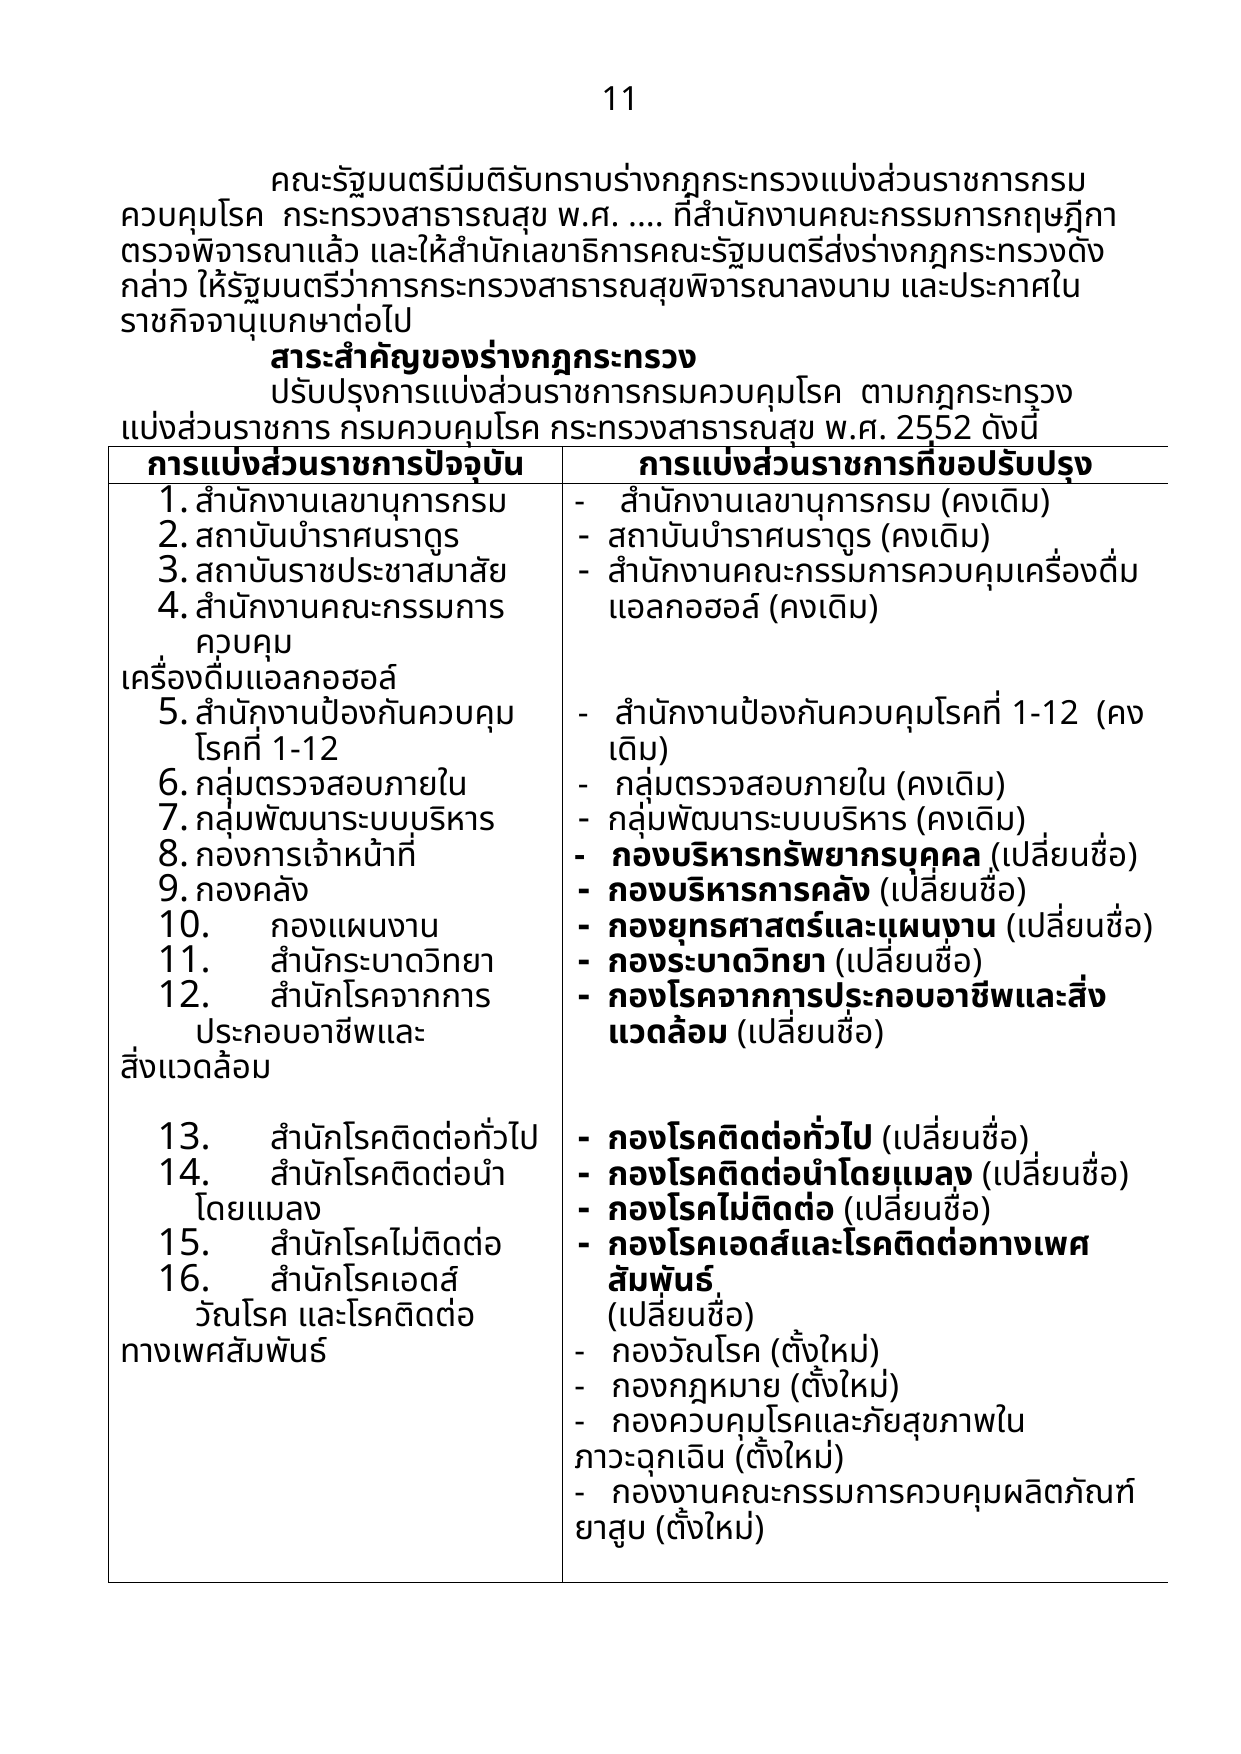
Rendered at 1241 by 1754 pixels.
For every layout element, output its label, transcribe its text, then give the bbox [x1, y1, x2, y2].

table_header การแบ่งส่วนราชการปัจจุบัน [109, 447, 562, 483]
table_cell สำนักงานเลขานุการกรม สถาบันบำราศนราดูร สถาบันราชประชาสมาสัย สำนักงานคณะกรรมการควบคุม เครื่องดื่มแอลกอฮอล์ สำนักงานป้องกันควบคุมโรคที่ 1-12 กลุ่มตรวจสอบภายใน กลุ่มพัฒนาระบบบริหาร กองการเจ้าหน้าที่ กองคลัง กองแผนงาน สำนักระบาดวิทยา สำนักโรคจากการประกอบอาชีพและ สิ่งแวดล้อม สำนักโรคติดต่อทั่วไป สำนักโรคติดต่อนำโดยแมลง สำนักโรคไม่ติดต่อ สำนักโรคเอดส์ วัณโรค และโรคติดต่อ ทางเพศสัมพันธ์ [109, 484, 562, 1582]
table_cell - สำนักงานเลขานุการกรม (คงเดิม) สถาบันบำราศนราดูร (คงเดิม) สำนักงานคณะกรรมการควบคุมเครื่องดื่มแอลกอฮอล์ (คงเดิม) - สำนักงานป้องกันควบคุมโรคที่ 1-12 (คงเดิม) - กลุ่มตรวจสอบภายใน (คงเดิม) กลุ่มพัฒนาระบบบริหาร (คงเดิม) - กองบริหารทรัพยากรบุคคล (เปลี่ยนชื่อ) กองบริหารการคลัง (เปลี่ยนชื่อ) กองยุทธศาสตร์และแผนงาน (เปลี่ยนชื่อ) กองระบาดวิทยา (เปลี่ยนชื่อ) กองโรคจากการประกอบอาชีพและสิ่งแวดล้อม (เปลี่ยนชื่อ) กองโรคติดต่อทั่วไป (เปลี่ยนชื่อ) กองโรคติดต่อนำโดยแมลง (เปลี่ยนชื่อ) กองโรคไม่ติดต่อ (เปลี่ยนชื่อ) กองโรคเอดส์และโรคติดต่อทางเพศสัมพันธ์ (เปลี่ยนชื่อ) - กองวัณโรค (ตั้งใหม่) - กองกฎหมาย (ตั้งใหม่) - กองควบคุมโรคและภัยสุขภาพในภาวะฉุกเฉิน (ตั้งใหม่) - กองงานคณะกรรมการควบคุมผลิตภัณฑ์ยาสูบ (ตั้งใหม่) [563, 484, 1168, 1582]
table_header การแบ่งส่วนราชการที่ขอปรับปรุง [563, 447, 1168, 483]
text คณะรัฐมนตรีมีมติรับทราบร่างกฎกระทรวงแบ่งส่วนราชการกรมควบคุมโรค กระทรวงสาธารณสุข พ.ศ. .... ที่สำนักงานคณะกรรมการกฤษฎีกาตรวจพิจารณาแล้ว และให้สำนักเลขาธิการคณะรัฐมนตรีส่งร่างกฎกระทรวงดังกล่าว ให้รัฐมนตรีว่าการกระทรวงสาธารณสุขพิจารณาลงนาม และประกาศในราชกิจจานุเบกษาต่อไป [120, 163, 1120, 340]
text ปรับปรุงการแบ่งส่วนราชการกรมควบคุมโรค ตามกฎกระทรวงแบ่งส่วนราชการ กรมควบคุมโรค กระทรวงสาธารณสุข พ.ศ. 2552 ดังนี้ [120, 375, 1120, 446]
text สาระสำคัญของร่างกฎกระทรวง [120, 340, 1120, 375]
